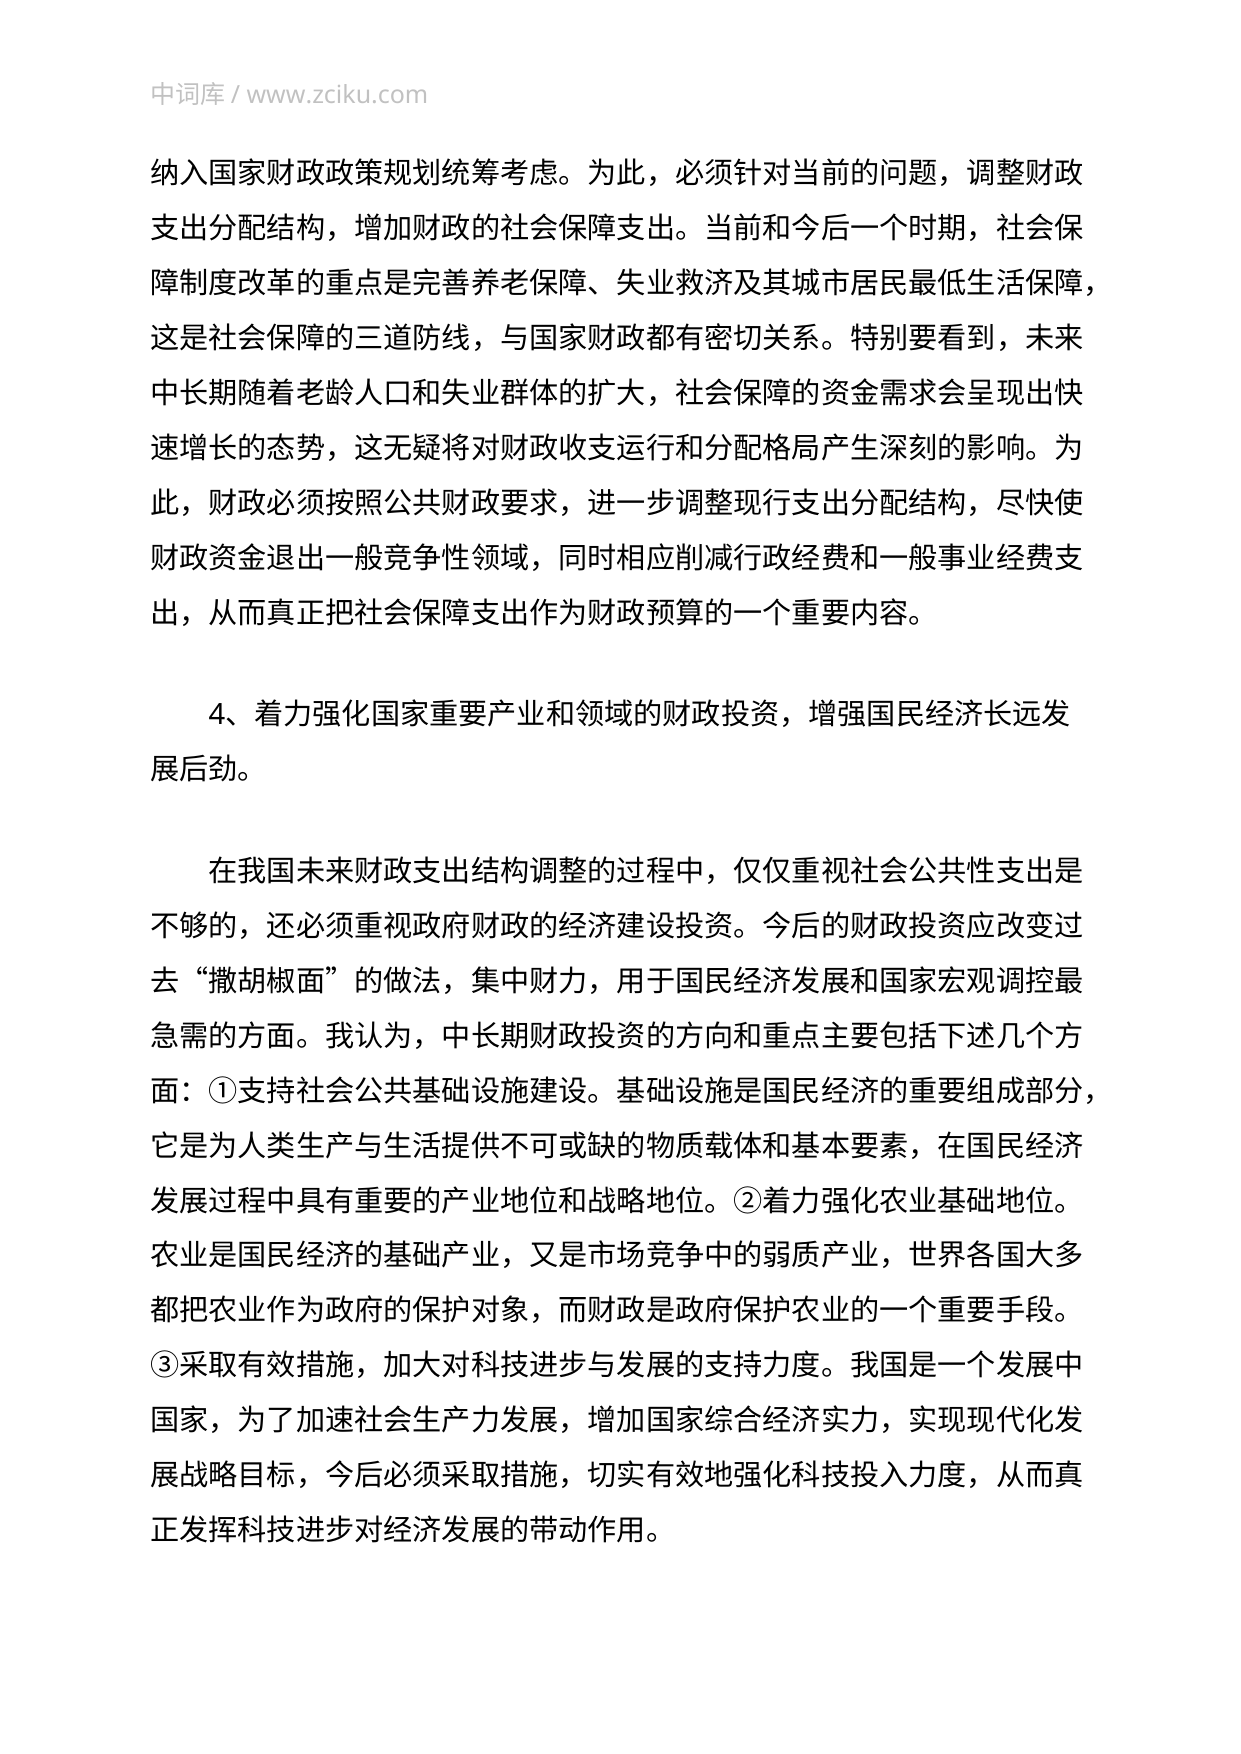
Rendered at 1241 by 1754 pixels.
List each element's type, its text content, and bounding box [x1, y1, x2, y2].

text 4、着力强化国家重要产业和领域的财政投资，增强国民经济长远发展后劲。 [150, 691, 1090, 788]
text 在我国未来财政支出结构调整的过程中，仅仅重视社会公共性支出是不够的，还必须重视政府财政的经济建设投资。今后的财政投资应改变过去“撒胡椒面”的做法，集中财力，用于国民经济发展和国家宏观调控最急需的方面。我认为，中长期财政投资的方向和重点主要包括下述几个方面：①支持社会公共基础设施建设。基础设施是国民经济的重要组成部分，它是为人类生产与生活提供不可或缺的物质载体和基本要素，在国民经济发展过程中具有重要的产业地位和战略地位。②着力强化农业基础地位。农业是国民经济的基础产业，又是市场竞争中的弱质产业，世界各国大多都把农业作为政府的保护对象，而财政是政府保护农业的一个重要手段。③采取有效措施，加大对科技进步与发展的支持力度。我国是一个发展中国家，为了加速社会生产力发展，增加国家综合经济实力，实现现代化发展战略目标，今后必须采取措施，切实有效地强化科技投入力度，从而真正发挥科技进步对经济发展的带动作用。 [150, 848, 1090, 1549]
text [150, 150, 1090, 631]
